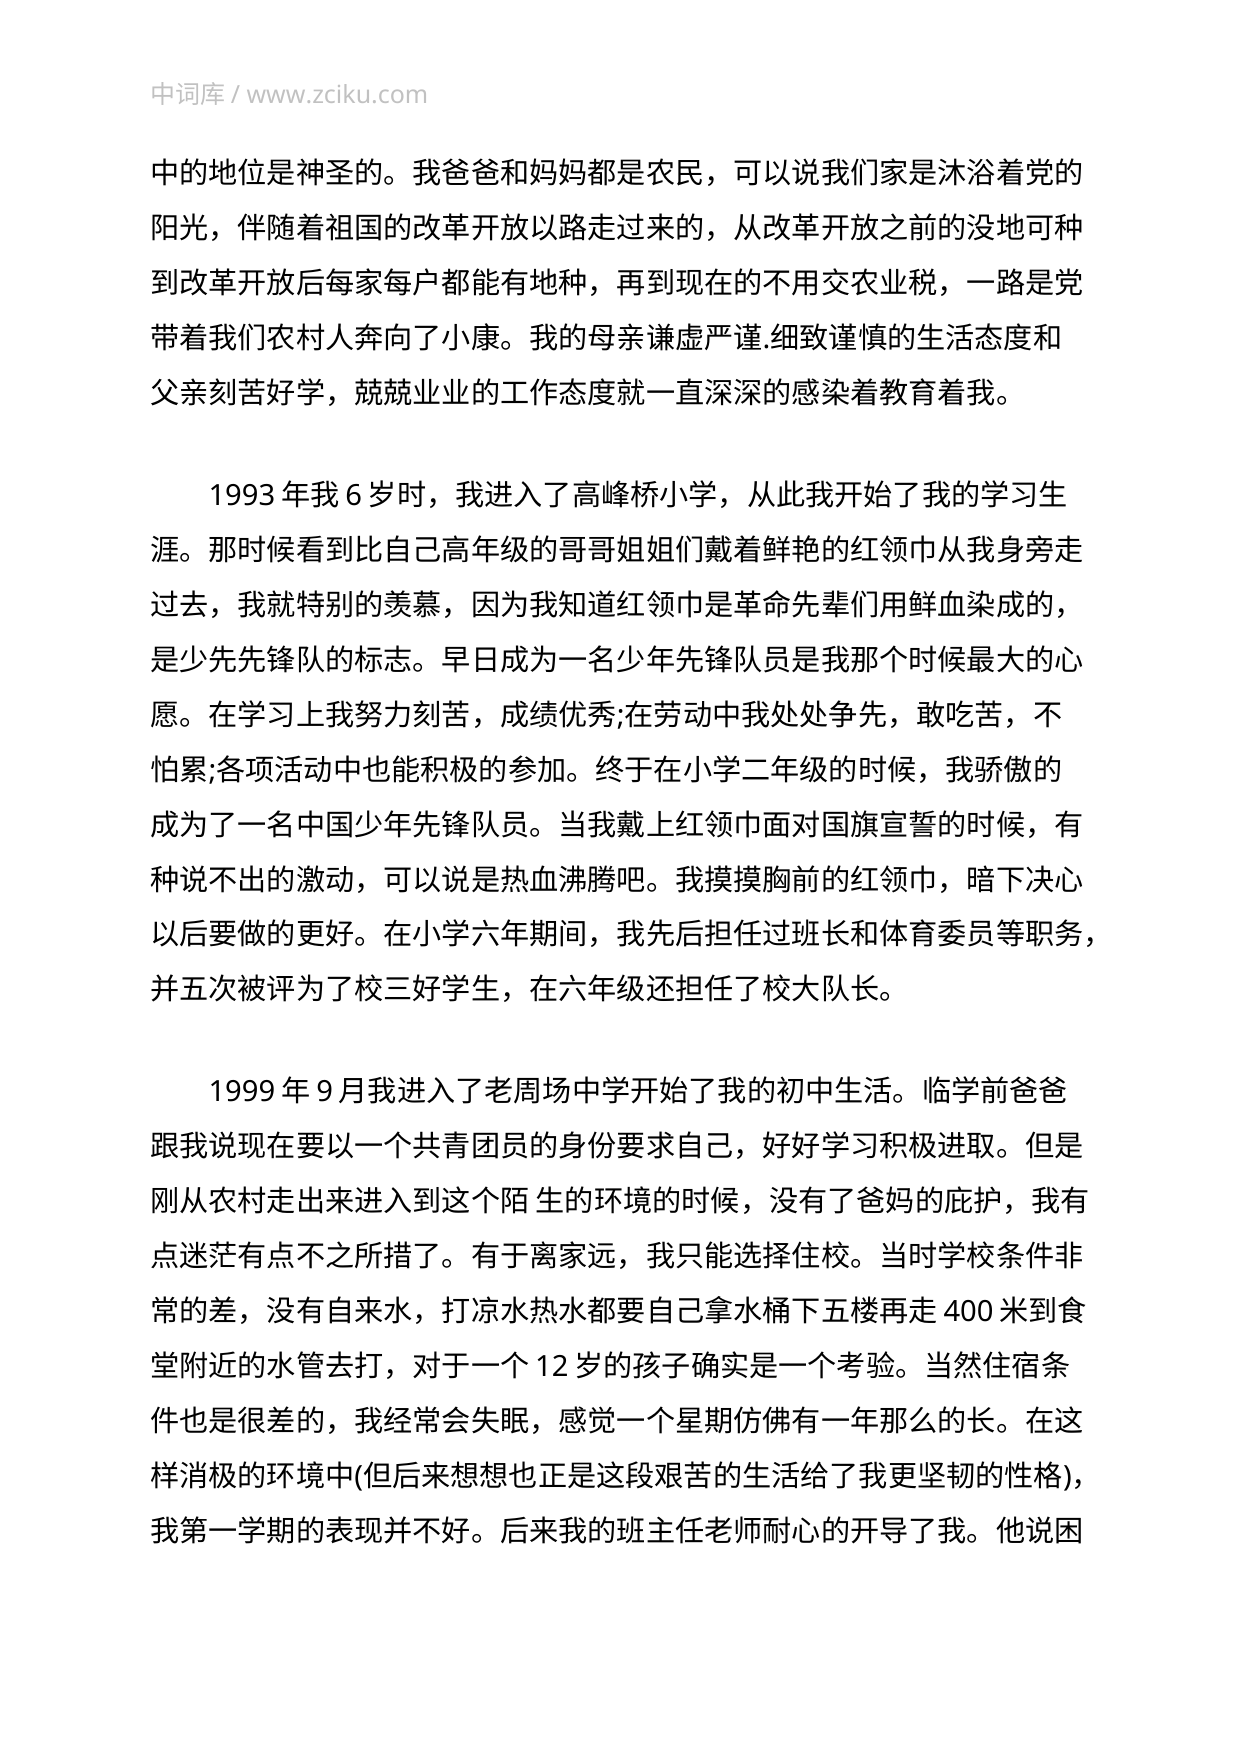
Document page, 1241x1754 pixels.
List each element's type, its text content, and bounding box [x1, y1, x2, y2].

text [150, 150, 1090, 412]
text 1993年我6岁时，我进入了高峰桥小学，从此我开始了我的学习生涯。那时候看到比自己高年级的哥哥姐姐们戴着鲜艳的红领巾从我身旁走过去，我就特别的羡慕，因为我知道红领巾是革命先辈们用鲜血染成的，是少先先锋队的标志。早日成为一名少年先锋队员是我那个时候最大的心愿。在学习上我努力刻苦，成绩优秀;在劳动中我处处争先，敢吃苦，不怕累;各项活动中也能积极的参加。终于在小学二年级的时候，我骄傲的成为了一名中国少年先锋队员。当我戴上红领巾面对国旗宣誓的时候，有种说不出的激动，可以说是热血沸腾吧。我摸摸胸前的红领巾，暗下决心以后要做的更好。在小学六年期间，我先后担任过班长和体育委员等职务，并五次被评为了校三好学生，在六年级还担任了校大队长。 [150, 471, 1090, 1008]
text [150, 1068, 1090, 1549]
